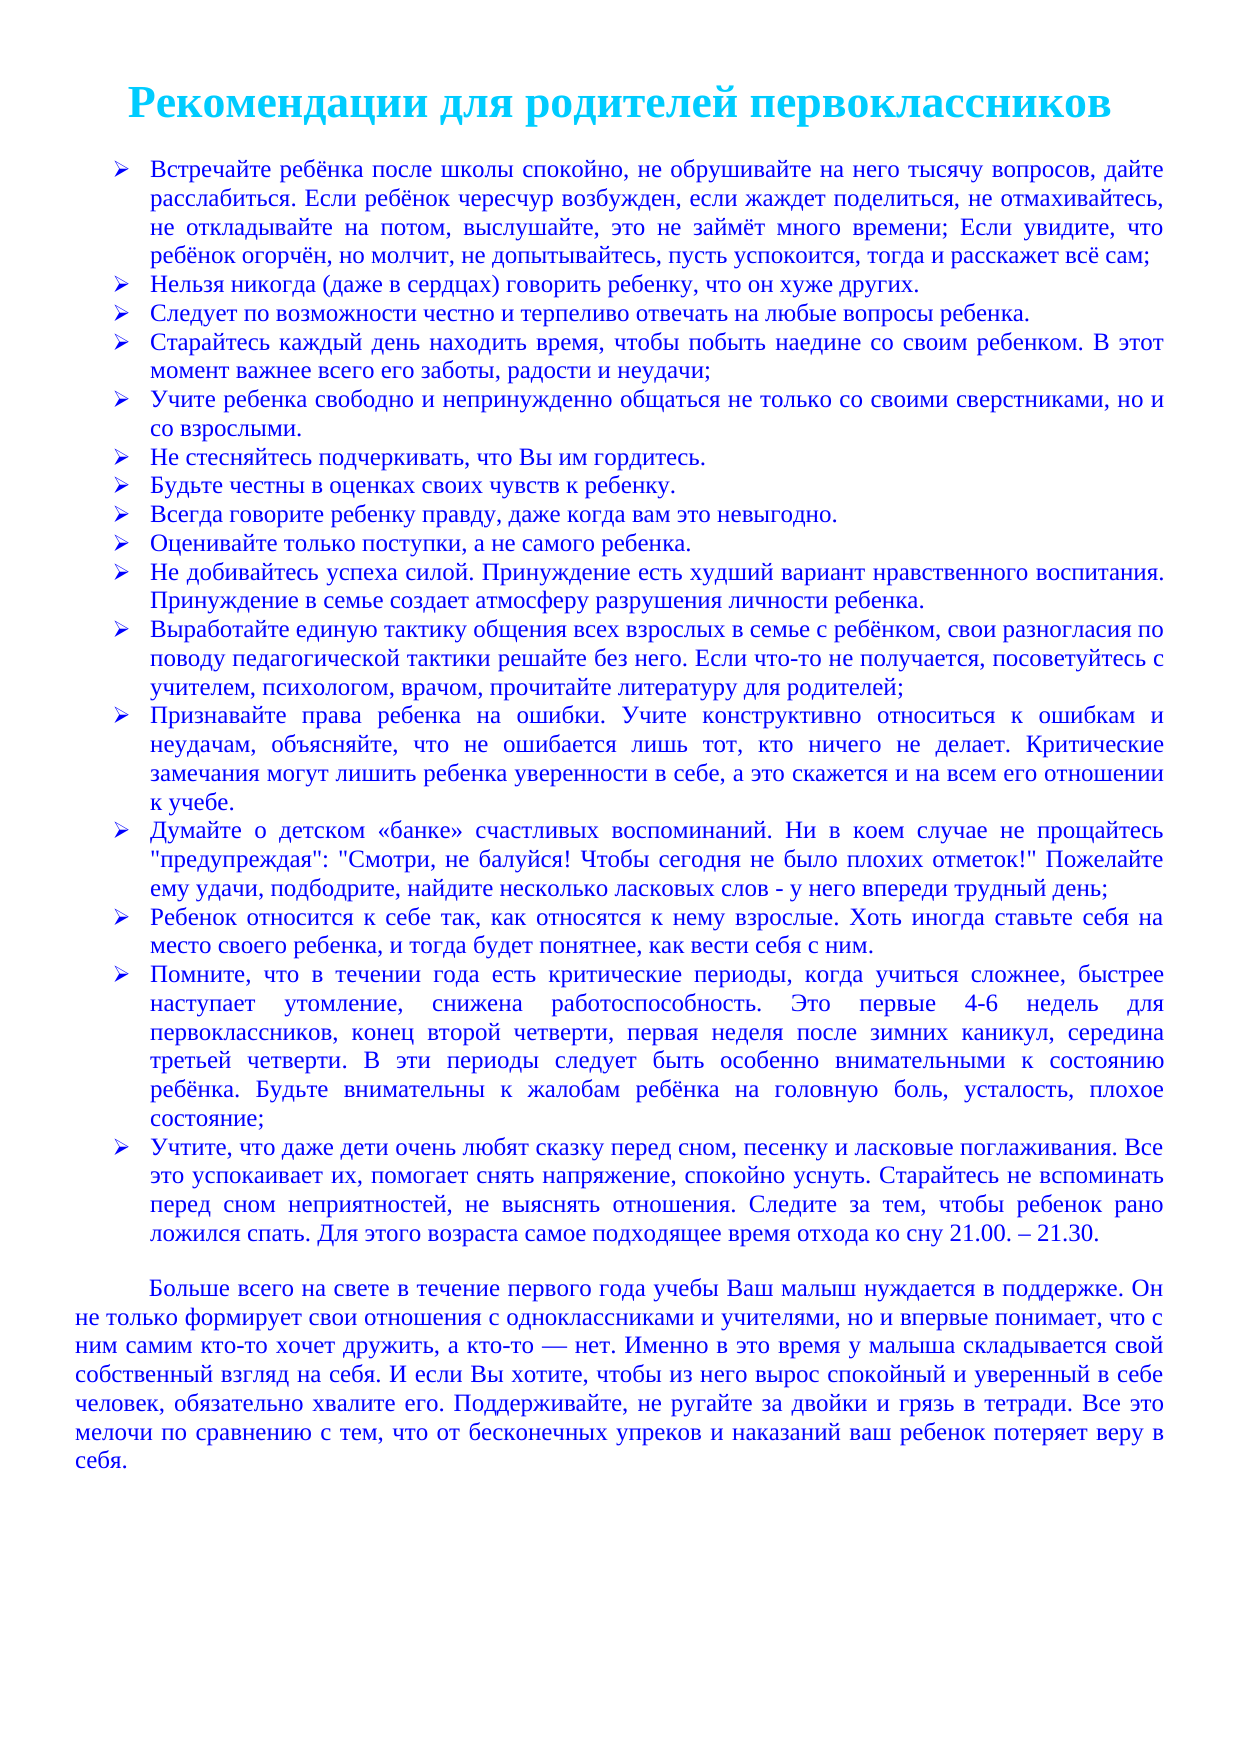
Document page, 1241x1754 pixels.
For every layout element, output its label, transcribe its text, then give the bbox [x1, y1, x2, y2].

list Нельзя никогда (даже в сердцах) говорить ребенку, что он хуже других. [112, 269, 1165, 298]
list Будьте честны в оценках своих чувств к ребенку. [112, 470, 1165, 499]
list Признавайте права ребенка на ошибки. Учите конструктивно относиться к ошибкам и неудачам, объясняйте, что не ошибается лишь тот, кто ничего не делает. Критические замечания могут лишить ребенка уверенности в себе, а это скажется и на всем его отношении к учебе. [112, 700, 1165, 815]
list Помните, что в течении года есть критические периоды, когда учиться сложнее, быстрее наступает утомление, снижена работоспособность. Это первые 4-6 недель для первоклассников, конец второй четверти, первая неделя после зимних каникул, середина третьей четверти. В эти периоды следует быть особенно внимательными к состоянию ребёнка. Будьте внимательны к жалобам ребёнка на головную боль, усталость, плохое состояние; [112, 959, 1165, 1132]
list Учтите, что даже дети очень любят сказку перед сном, песенку и ласковые поглаживания. Все это успокаивает их, помогает снять напряжение, спокойно уснуть. Старайтесь не вспоминать перед сном неприятностей, не выяснять отношения. Следите за тем, чтобы ребенок рано ложился спать. Для этого возраста самое подходящее время отхода ко сну 21.00. – 21.30. [112, 1132, 1165, 1247]
list Не стесняйтесь подчеркивать, что Вы им гордитесь. [112, 442, 1165, 470]
list Старайтесь каждый день находить время, чтобы побыть наедине со своим ребенком. В этот момент важнее всего его заботы, радости и неудачи; [112, 327, 1165, 384]
list Оценивайте только поступки, а не самого ребенка. [112, 528, 1165, 557]
list Встречайте ребёнка после школы спокойно, не обрушивайте на него тысячу вопросов, дайте расслабиться. Если ребёнок чересчур возбужден, если жаждет поделиться, не отмахивайтесь, не откладывайте на потом, выслушайте, это не займёт много времени; Если увидите, что ребёнок огорчён, но молчит, не допытывайтесь, пусть успокоится, тогда и расскажет всё сам; [112, 154, 1165, 269]
list Следует по возможности честно и терпеливо отвечать на любые вопросы ребенка. [112, 298, 1165, 327]
list Учите ребенка свободно и непринужденно общаться не только со своими сверстниками, но и со взрослыми. [112, 384, 1165, 442]
list Ребенок относится к себе так, как относятся к нему взрослые. Хоть иногда ставьте себя на место своего ребенка, и тогда будет понятнее, как вести себя с ним. [112, 902, 1165, 959]
list Всегда говорите ребенку правду, даже когда вам это невыгодно. [112, 499, 1165, 528]
list Не добивайтесь успеха силой. Принуждение есть худший вариант нравственного воспитания. Принуждение в семье создает атмосферу разрушения личности ребенка. [112, 557, 1165, 614]
text Больше всего на свете в течение первого года учебы Ваш малыш нуждается в поддержке. Он не только формирует свои отношения с одноклассниками и учителями, но и впервые понимает, что с ним самим кто-то хочет дружить, а кто-то — нет. Именно в это время у малыша складывается свой собственный взгляд на себя. И если Вы хотите, чтобы из него вырос спокойный и уверенный в себе человек, обязательно хвалите его. Поддерживайте, не ругайте за двойки и грязь в тетради. Все это мелочи по сравнению с тем, что от бесконечных упреков и наказаний ваш ребенок потеряет веру в себя. [75, 1273, 1165, 1474]
list Выработайте единую тактику общения всех взрослых в семье с ребёнком, свои разногласия по поводу педагогической тактики решайте без него. Если что-то не получается, посоветуйтесь с учителем, психологом, врачом, прочитайте литературу для родителей; [112, 614, 1165, 700]
list Думайте о детском «банке» счастливых воспоминаний. Ни в коем случае не прощайтесь "предупреждая": "Смотри, не балуйся! Чтобы сегодня не было плохих отметок!" Пожелайте ему удачи, подбодрите, найдите несколько ласковых слов - у него впереди трудный день; [112, 815, 1165, 902]
text Рекомендации для родителей первоклассников [75, 75, 1165, 128]
